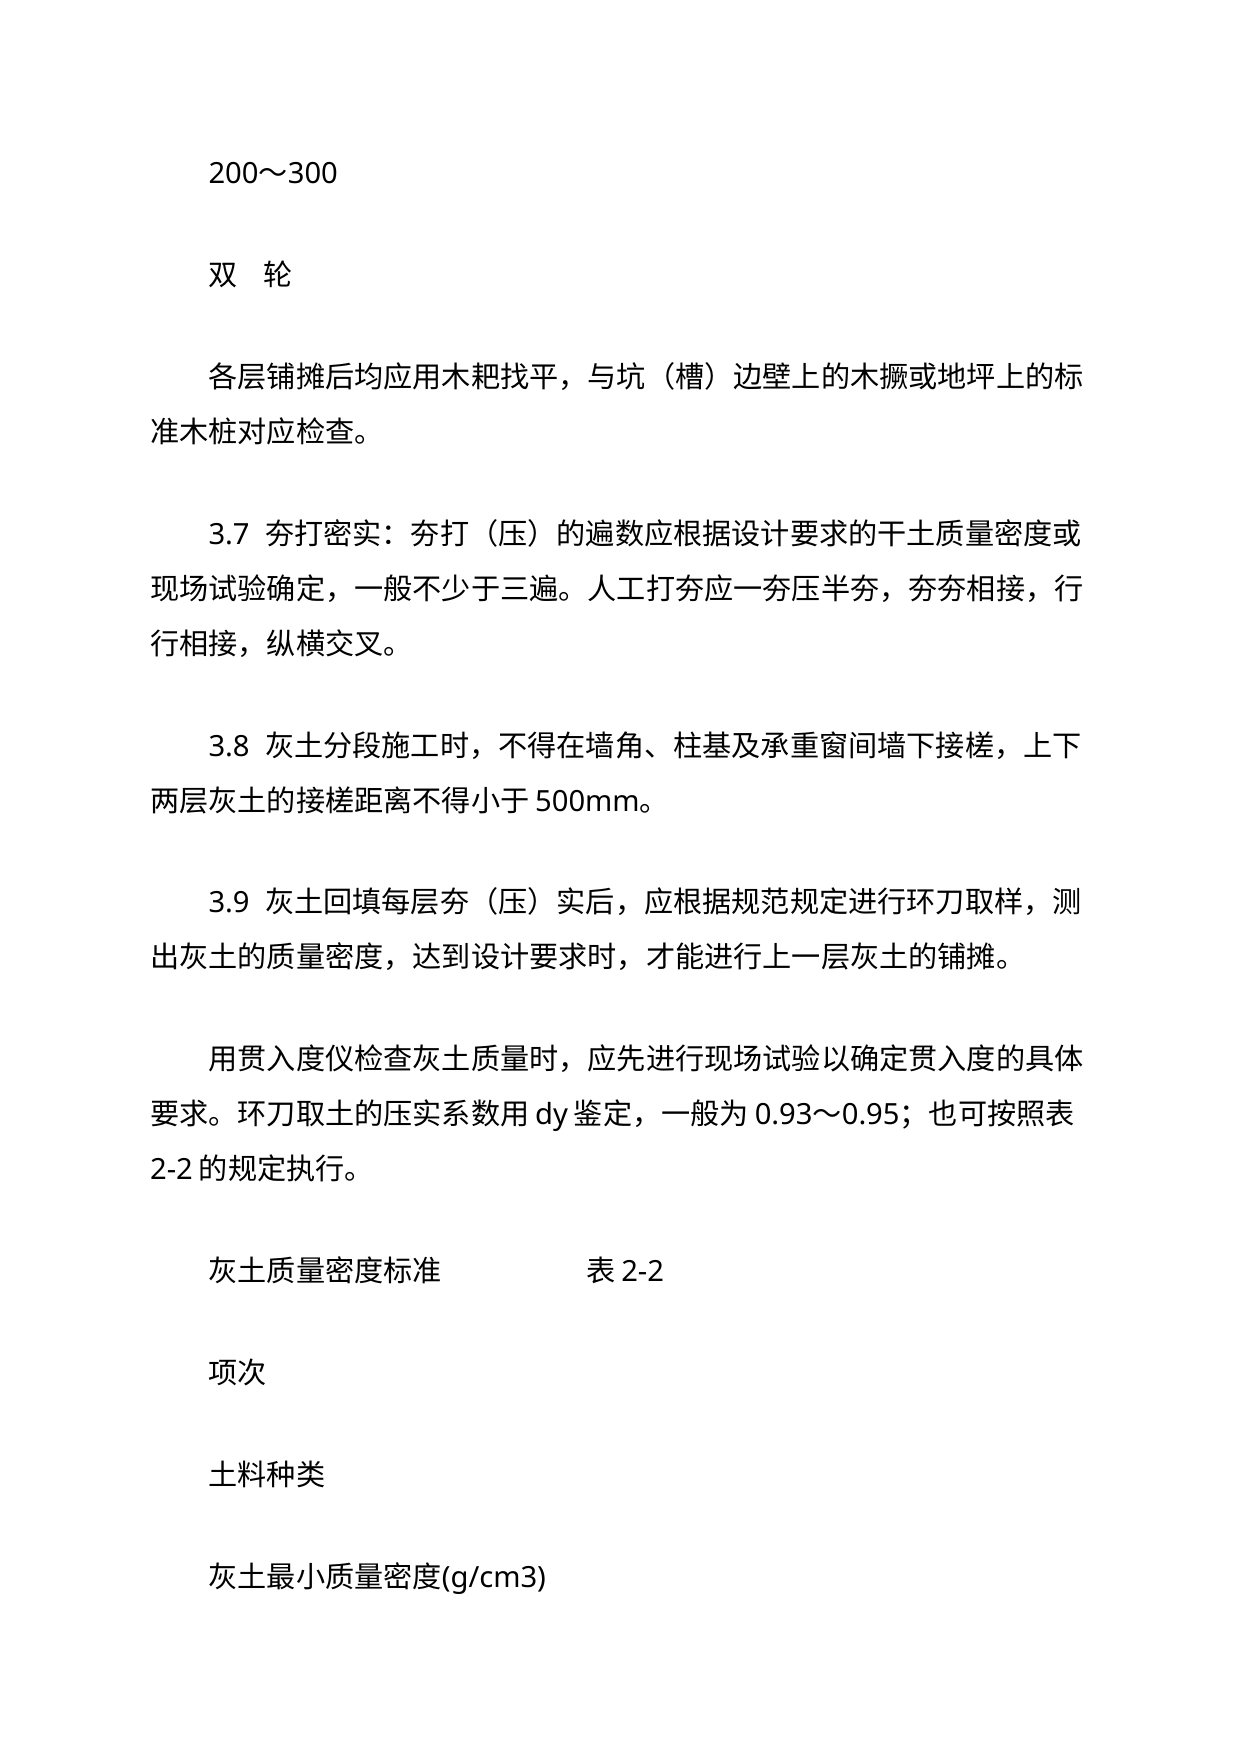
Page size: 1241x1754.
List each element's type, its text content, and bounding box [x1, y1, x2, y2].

text 项次 [150, 1350, 1090, 1392]
text 200～300 [150, 150, 1090, 192]
text 灰土最小质量密度(g/cm3) [150, 1553, 1090, 1596]
text 用贯入度仪检查灰土质量时，应先进行现场试验以确定贯入度的具体要求。环刀取土的压实系数用dy鉴定，一般为0.93～0.95；也可按照表2-2的规定执行。 [150, 1036, 1090, 1188]
text 土料种类 [150, 1451, 1090, 1494]
text 3.9 灰土回填每层夯（压）实后，应根据规范规定进行环刀取样，测出灰土的质量密度，达到设计要求时，才能进行上一层灰土的铺摊。 [150, 879, 1090, 976]
text 各层铺摊后均应用木耙找平，与坑（槽）边壁上的木撅或地坪上的标准木桩对应检查。 [150, 354, 1090, 451]
text 3.7 夯打密实：夯打（压）的遍数应根据设计要求的干土质量密度或现场试验确定，一般不少于三遍。人工打夯应一夯压半夯，夯夯相接，行行相接，纵横交叉。 [150, 510, 1090, 663]
text 双 轮 [150, 252, 1090, 294]
text 灰土质量密度标准 表2-2 [150, 1248, 1090, 1290]
text 3.8 灰土分段施工时，不得在墙角、柱基及承重窗间墙下接槎，上下两层灰土的接槎距离不得小于500mm。 [150, 722, 1090, 819]
